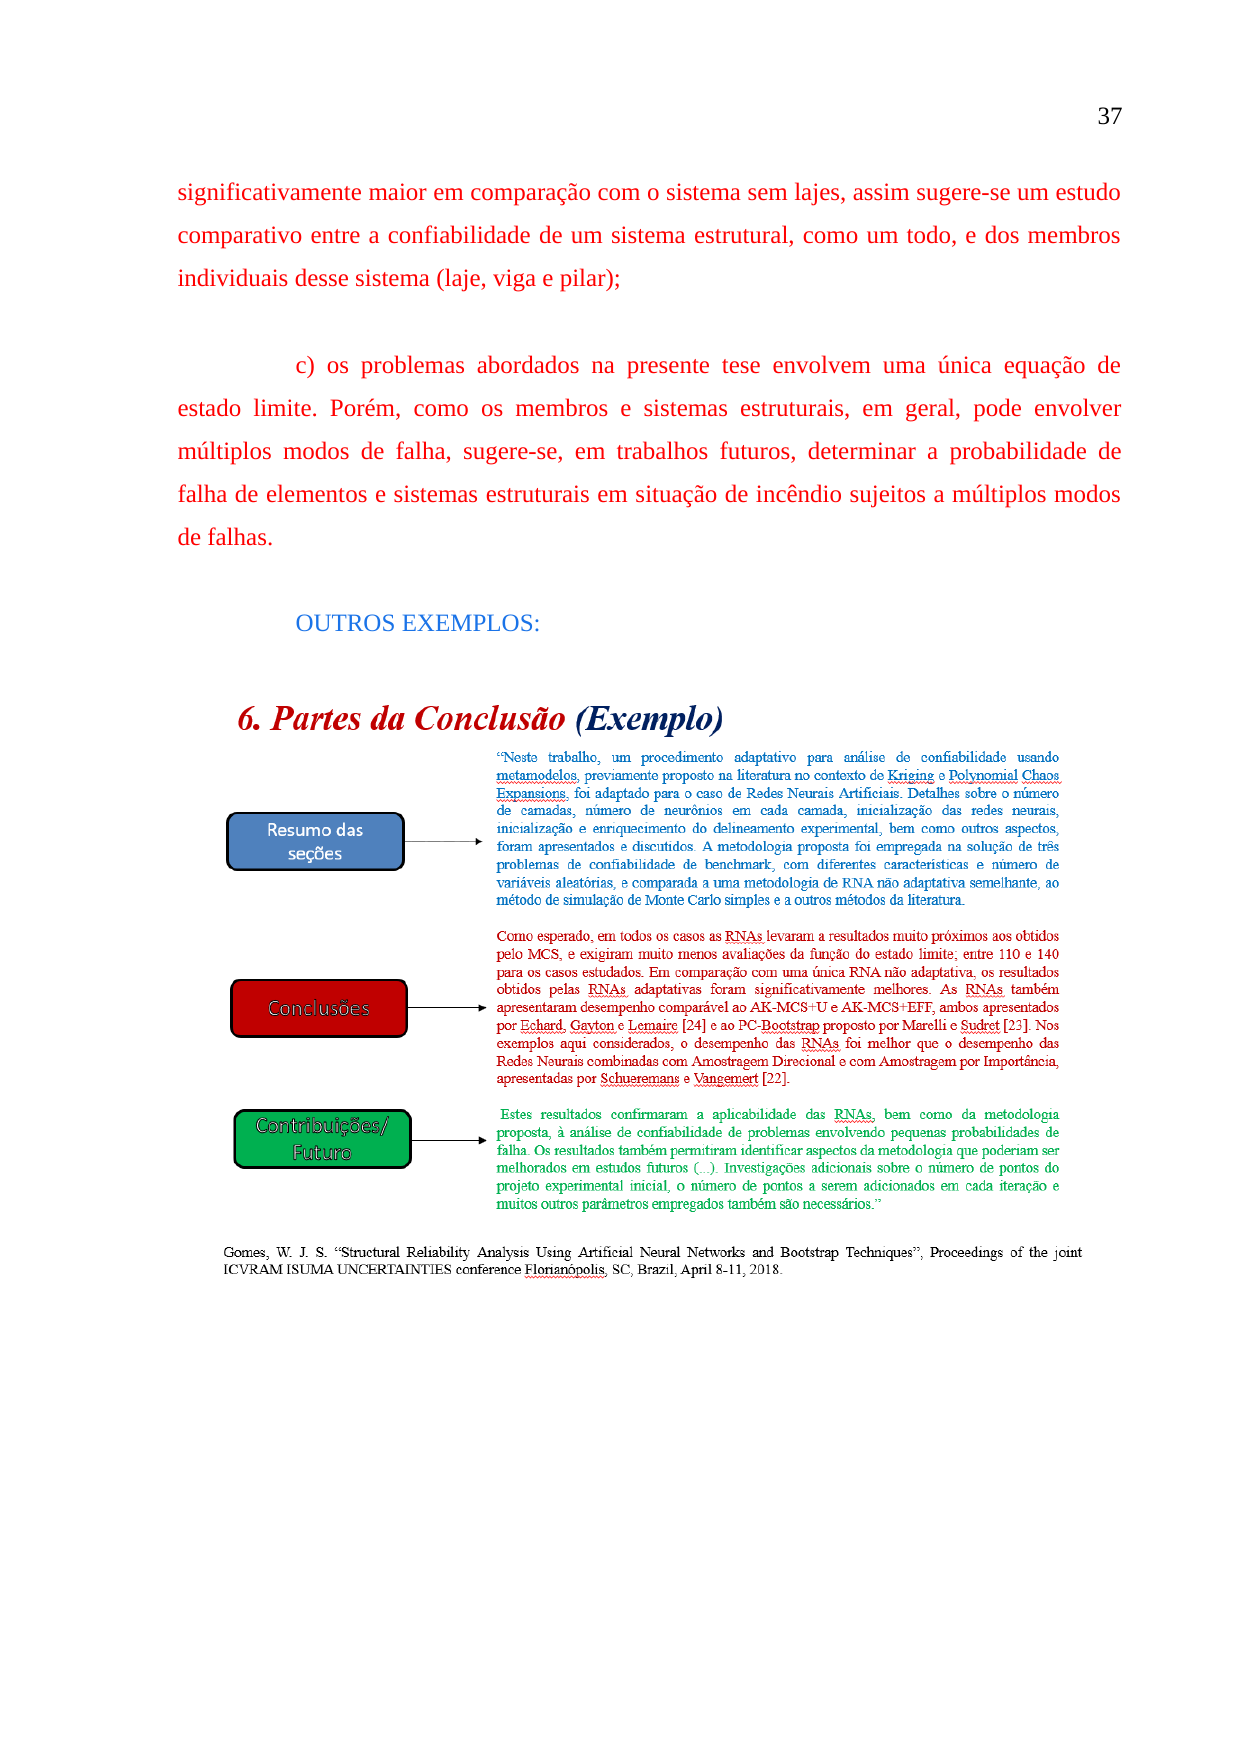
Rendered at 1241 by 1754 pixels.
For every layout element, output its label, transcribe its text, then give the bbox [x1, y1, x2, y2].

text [177, 177, 1122, 292]
text c) os problemas abordados na presente tese envolvem uma única equação de estado limite. Porém, como os membros e sistemas estruturais, em geral, pode envolver múltiplos modos de falha, sugere-se, em trabalhos futuros, determinar a probabilidade de falha de elementos e sistemas estruturais em situação de incêndio sujeitos a múltiplos modos de falhas. [177, 350, 1122, 551]
text OUTROS EXEMPLOS: [177, 608, 1122, 637]
picture [206, 694, 1093, 1283]
